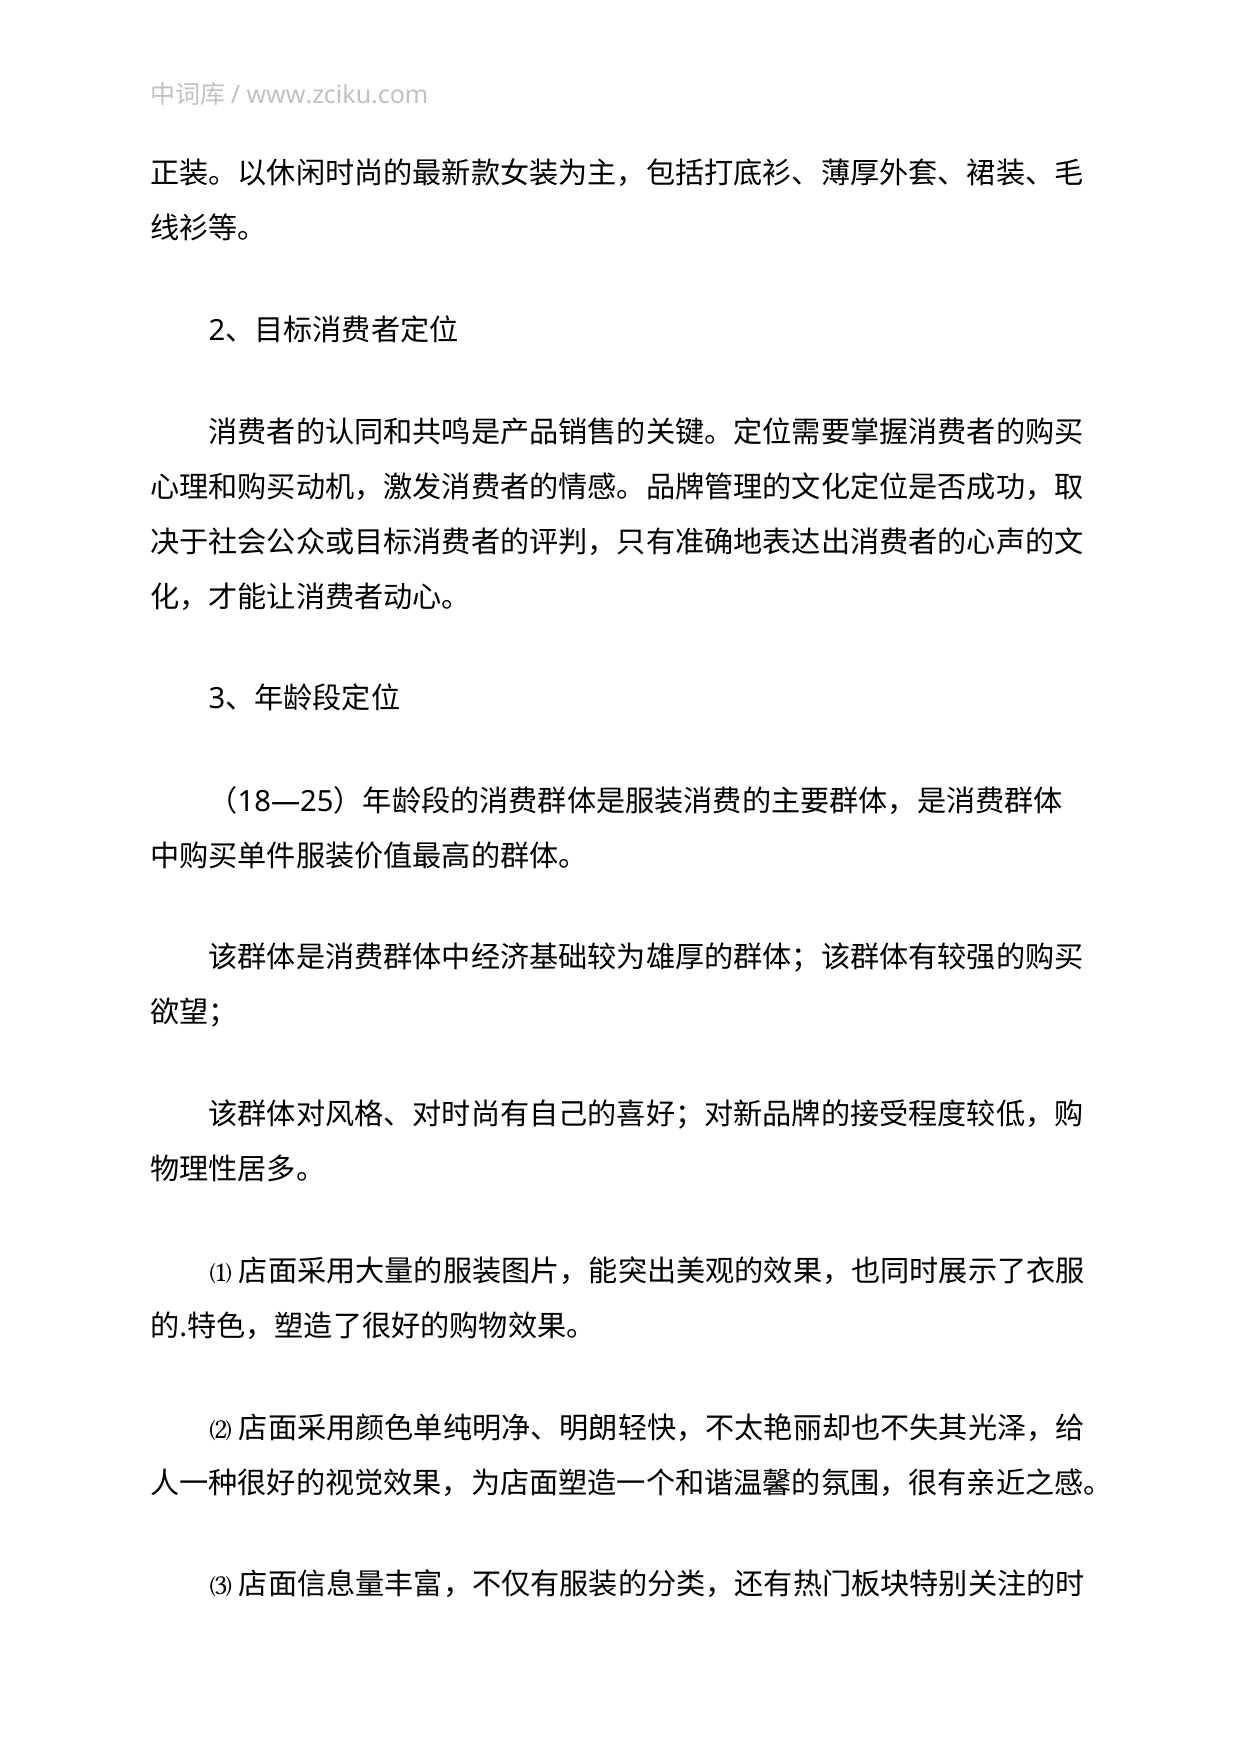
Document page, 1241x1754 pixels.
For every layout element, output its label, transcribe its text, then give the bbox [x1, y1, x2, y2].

text 3、年龄段定位 [150, 675, 1090, 717]
text 该群体对风格、对时尚有自己的喜好；对新品牌的接受程度较低，购物理性居多。 [150, 1091, 1090, 1188]
text （18—25）年龄段的消费群体是服装消费的主要群体，是消费群体中购买单件服装价值最高的群体。 [150, 777, 1090, 874]
text ⑴店面采用大量的服装图片，能突出美观的效果，也同时展示了衣服的.特色，塑造了很好的购物效果。 [150, 1247, 1090, 1344]
text 消费者的认同和共鸣是产品销售的关键。定位需要掌握消费者的购买心理和购买动机，激发消费者的情感。品牌管理的文化定位是否成功，取决于社会公众或目标消费者的评判，只有准确地表达出消费者的心声的文化，才能让消费者动心。 [150, 409, 1090, 616]
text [150, 1561, 1090, 1603]
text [150, 150, 1090, 247]
text 2、目标消费者定位 [150, 307, 1090, 349]
text 该群体是消费群体中经济基础较为雄厚的群体；该群体有较强的购买欲望； [150, 934, 1090, 1031]
text ⑵店面采用颜色单纯明净、明朗轻快，不太艳丽却也不失其光泽，给人一种很好的视觉效果，为店面塑造一个和谐温馨的氛围，很有亲近之感。 [150, 1404, 1090, 1501]
